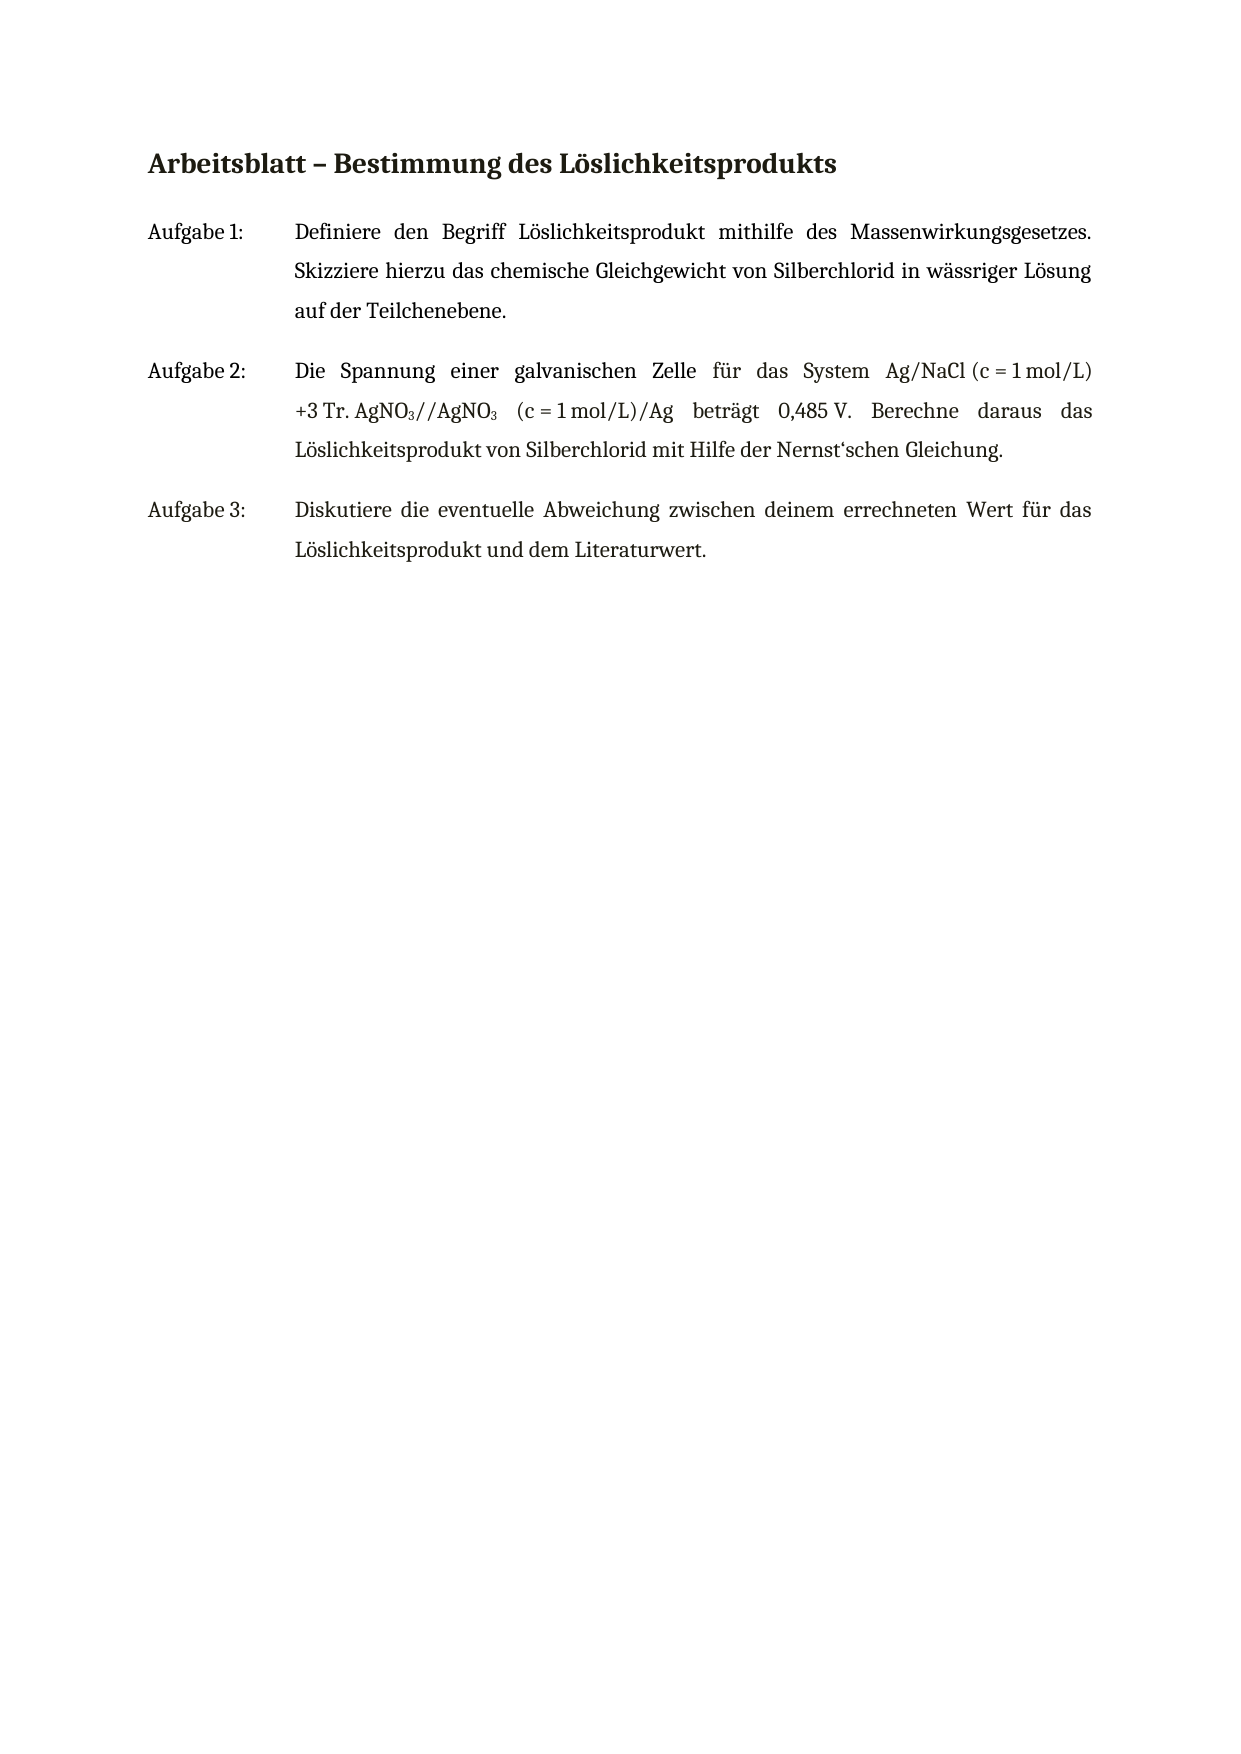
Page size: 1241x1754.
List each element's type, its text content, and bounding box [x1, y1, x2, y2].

text Aufgabe 2: Die Spannung einer galvanischen Zelle für das System Ag/NaCl (c = 1 mol/L)+3 Tr. AgNO3//AgNO3 (c = 1 mol/L)/Ag beträgt 0,485 V. Berechne daraus das Löslichkeitsprodukt von Silberchlorid mit Hilfe der Nernst‘schen Gleichung. [148, 358, 1093, 463]
text Arbeitsblatt – Bestimmung des Löslichkeitsprodukts [148, 148, 1093, 181]
text Aufgabe 1: Definiere den Begriff Löslichkeitsprodukt mithilfe des Massenwirkungsgesetzes. Skizziere hierzu das chemische Gleichgewicht von Silberchlorid in wässriger Lösung auf der Teilchenebene. [148, 219, 1093, 324]
text Aufgabe 3: Diskutiere die eventuelle Abweichung zwischen deinem errechneten Wert für das Löslichkeitsprodukt und dem Literaturwert. [148, 497, 1093, 563]
